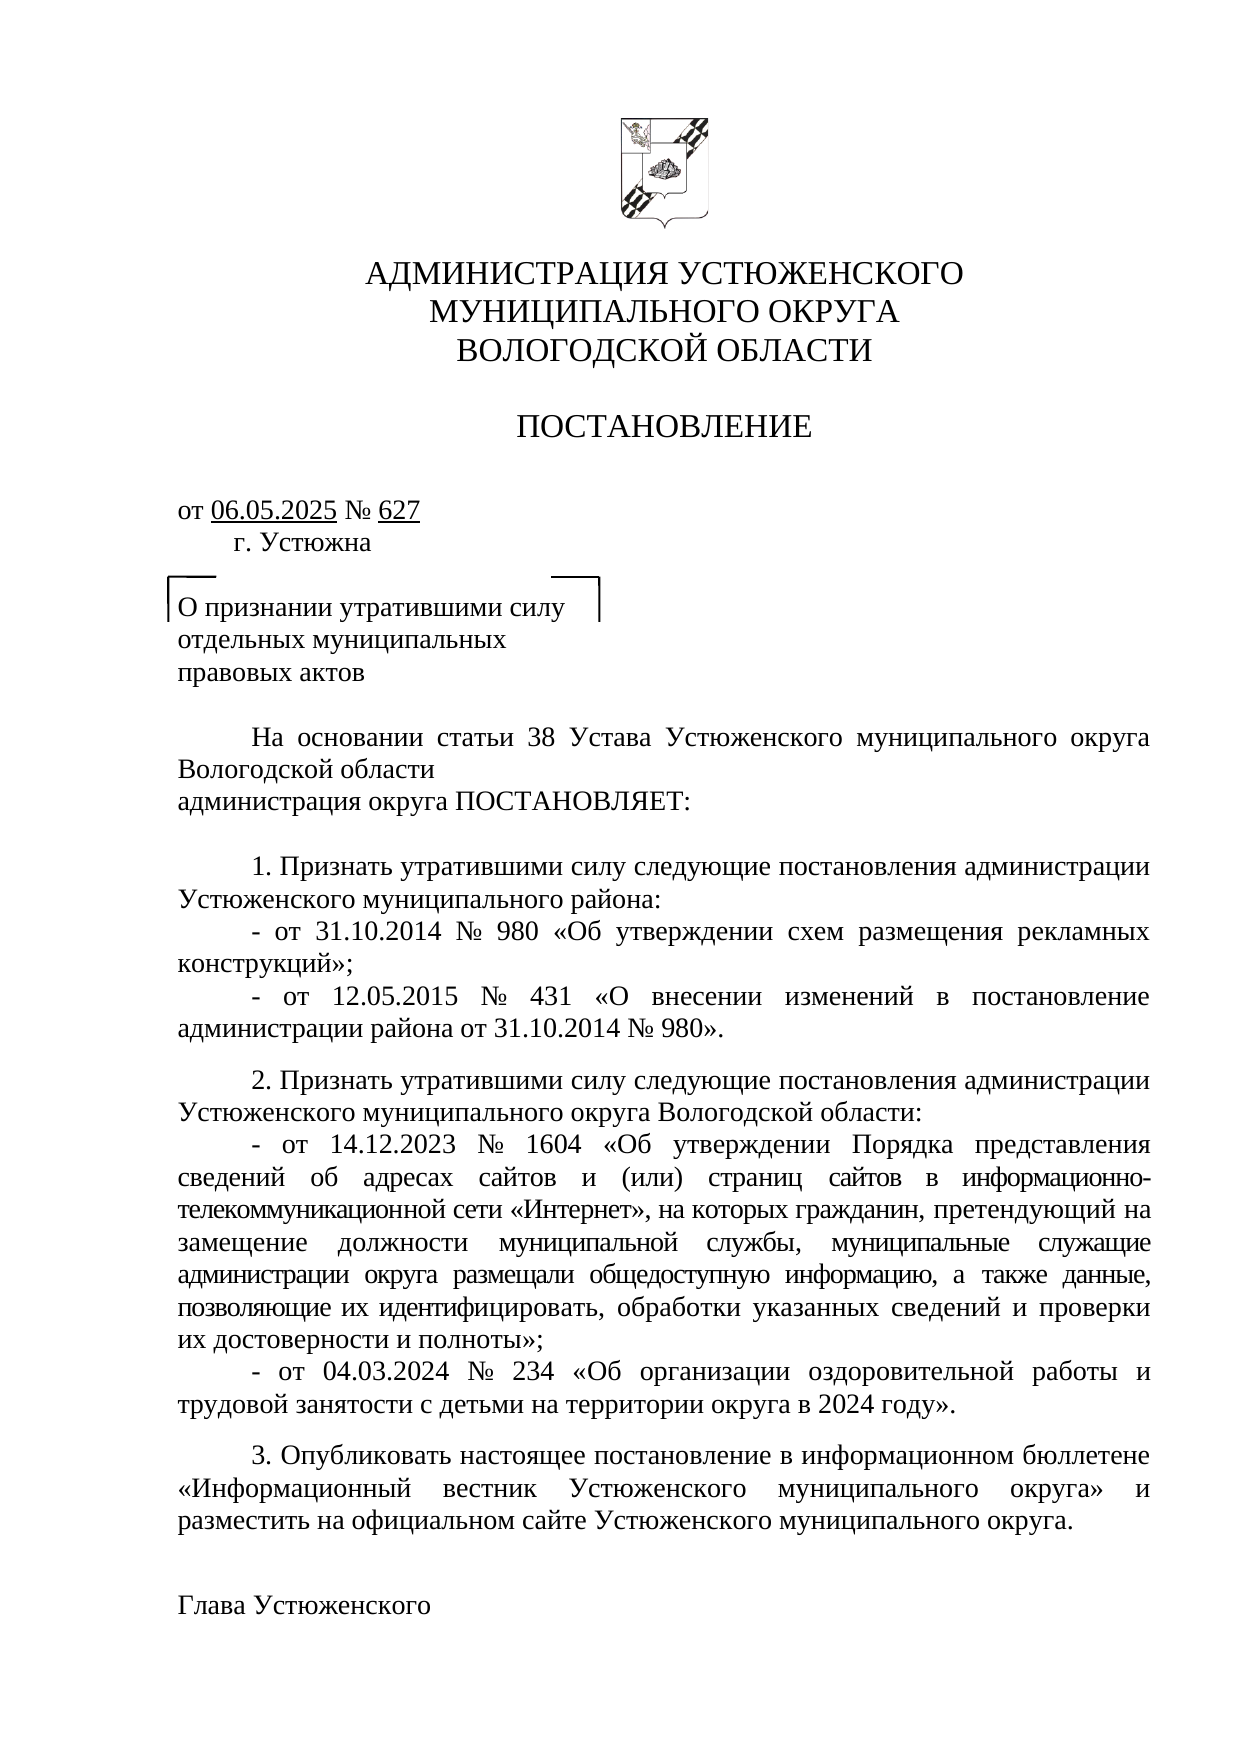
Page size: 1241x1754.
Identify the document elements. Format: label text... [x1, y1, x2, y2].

text от 06.05.2025 № 627 [177, 493, 1152, 525]
text - от 31.10.2014 № 980 «Об утверждении схем размещения рекламных конструкций»; [177, 914, 1152, 979]
text ВОЛОГОДСКОЙ ОБЛАСТИ [177, 330, 1152, 368]
text 3. Опубликовать настоящее постановление в информационном бюллетене «Информационный вестник Устюженского муниципального округа» и разместить на официальном сайте Устюженского муниципального округа. [177, 1438, 1152, 1536]
text администрация округа ПОСТАНОВЛЯЕТ: [177, 784, 1152, 817]
text - от 12.05.2015 № 431 «О внесении изменений в постановление администрации района от 31.10.2014 № 980». [177, 979, 1152, 1044]
text ПОСТАНОВЛЕНИЕ [177, 406, 1152, 445]
text отдельных муниципальных [177, 622, 1152, 655]
picture [620, 118, 709, 229]
text 1. Признать утратившими силу следующие постановления администрации Устюженского муниципального района: [177, 849, 1152, 914]
list - от 14.12.2023 № 1604 «Об утверждении Порядка представления сведений об адресах сайтов и (или) страниц сайтов в информационно-телекоммуникационной сети «Интернет», на которых гражданин, претендующий на замещение должности муниципальной службы, муниципальные служащие администрации округа размещали общедоступную информацию, а также данные, позволяющие их идентифицировать, обработки указанных сведений и проверки их достоверности и полноты»; [177, 1128, 1152, 1354]
text МУНИЦИПАЛЬНОГО ОКРУГА [177, 291, 1152, 330]
list - от 04.03.2024 № 234 «Об организации оздоровительной работы и трудовой занятости с детьми на территории округа в 2024 году». [177, 1354, 1152, 1419]
text На основании статьи 38 Устава Устюженского муниципального округа Вологодской области [177, 720, 1152, 784]
text 2. Признать утратившими силу следующие постановления администрации Устюженского муниципального округа Вологодской области: [177, 1063, 1152, 1128]
text г. Устюжна [177, 525, 1152, 558]
text правовых актов [177, 655, 1152, 687]
text Глава Устюженского [177, 1588, 1152, 1621]
text АДМИНИСТРАЦИЯ УСТЮЖЕНСКОГО [177, 253, 1152, 291]
text О признании утратившими силу [177, 590, 1152, 622]
